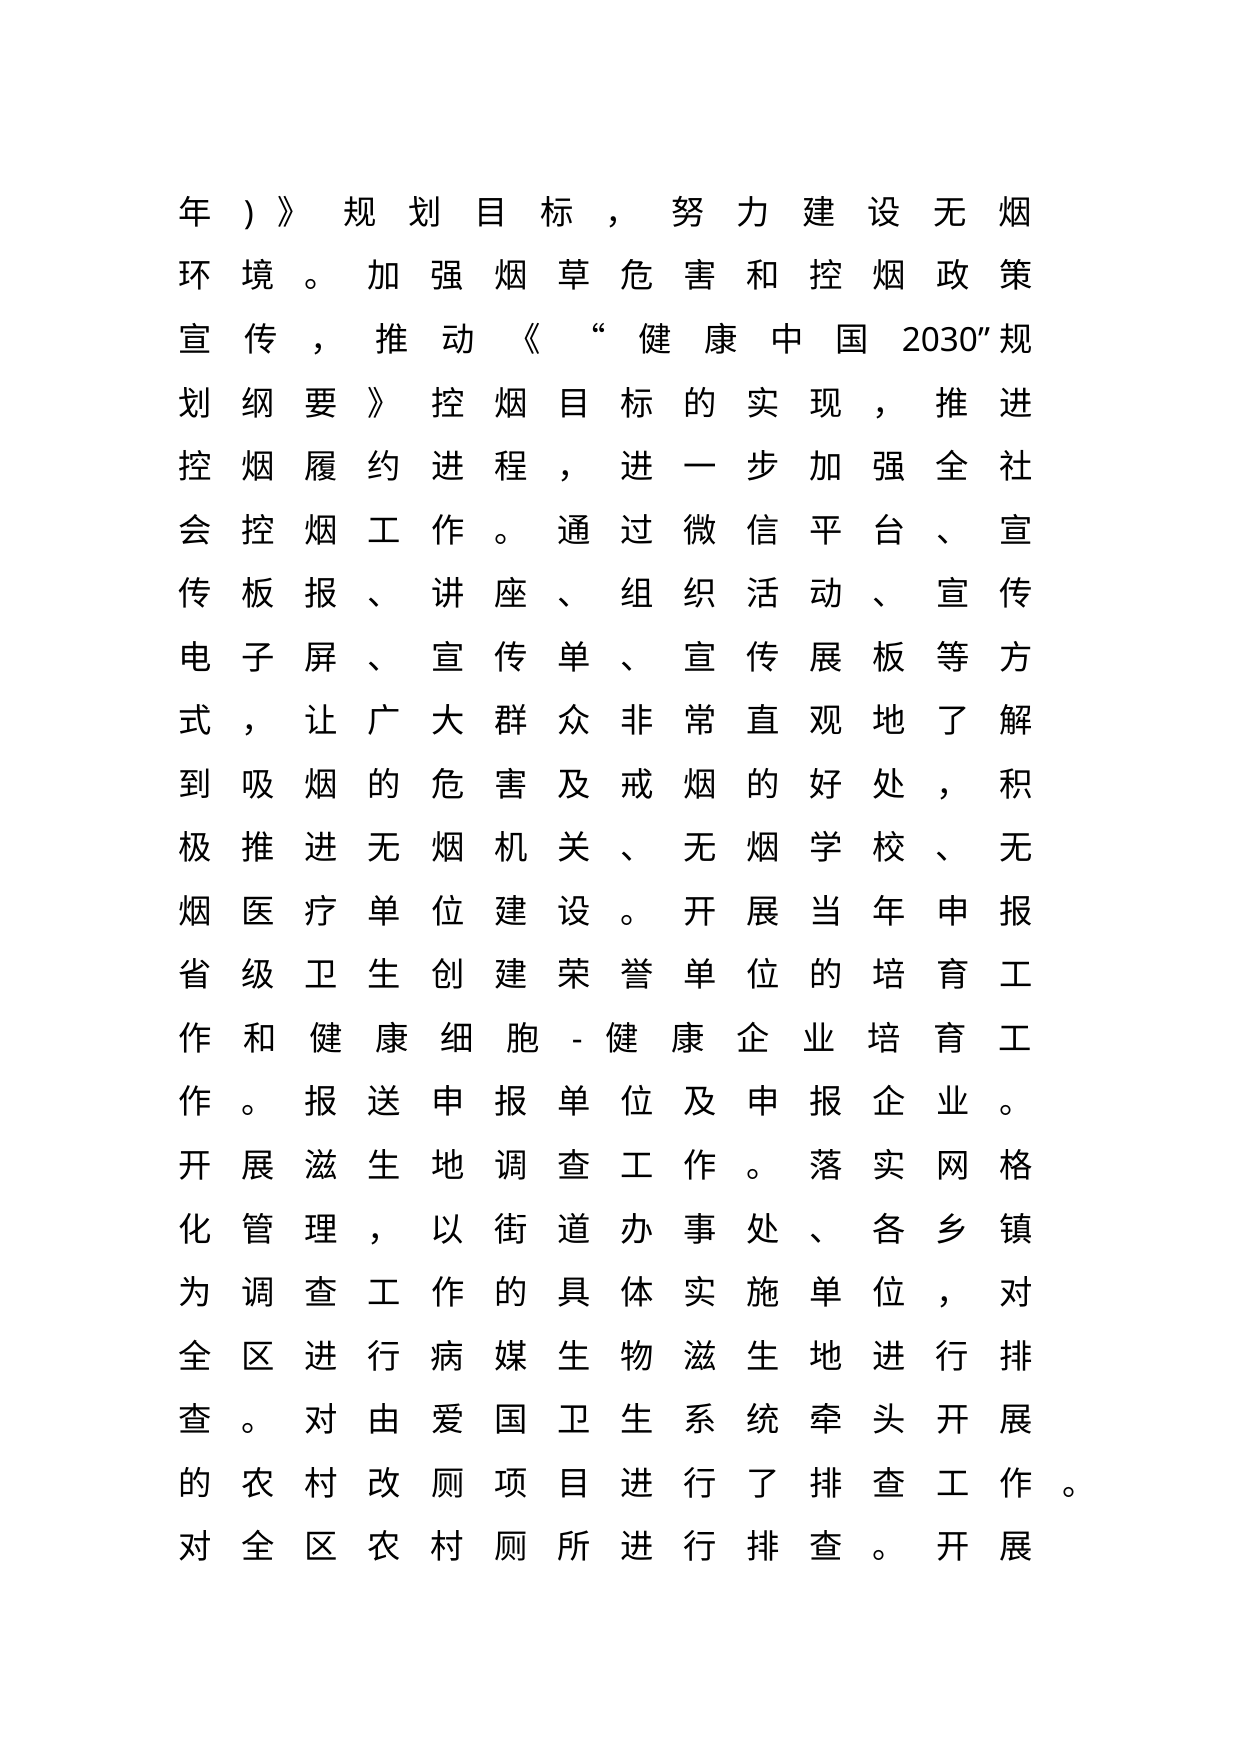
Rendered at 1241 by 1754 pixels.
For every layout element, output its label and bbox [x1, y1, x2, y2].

text [178, 178, 1062, 1576]
